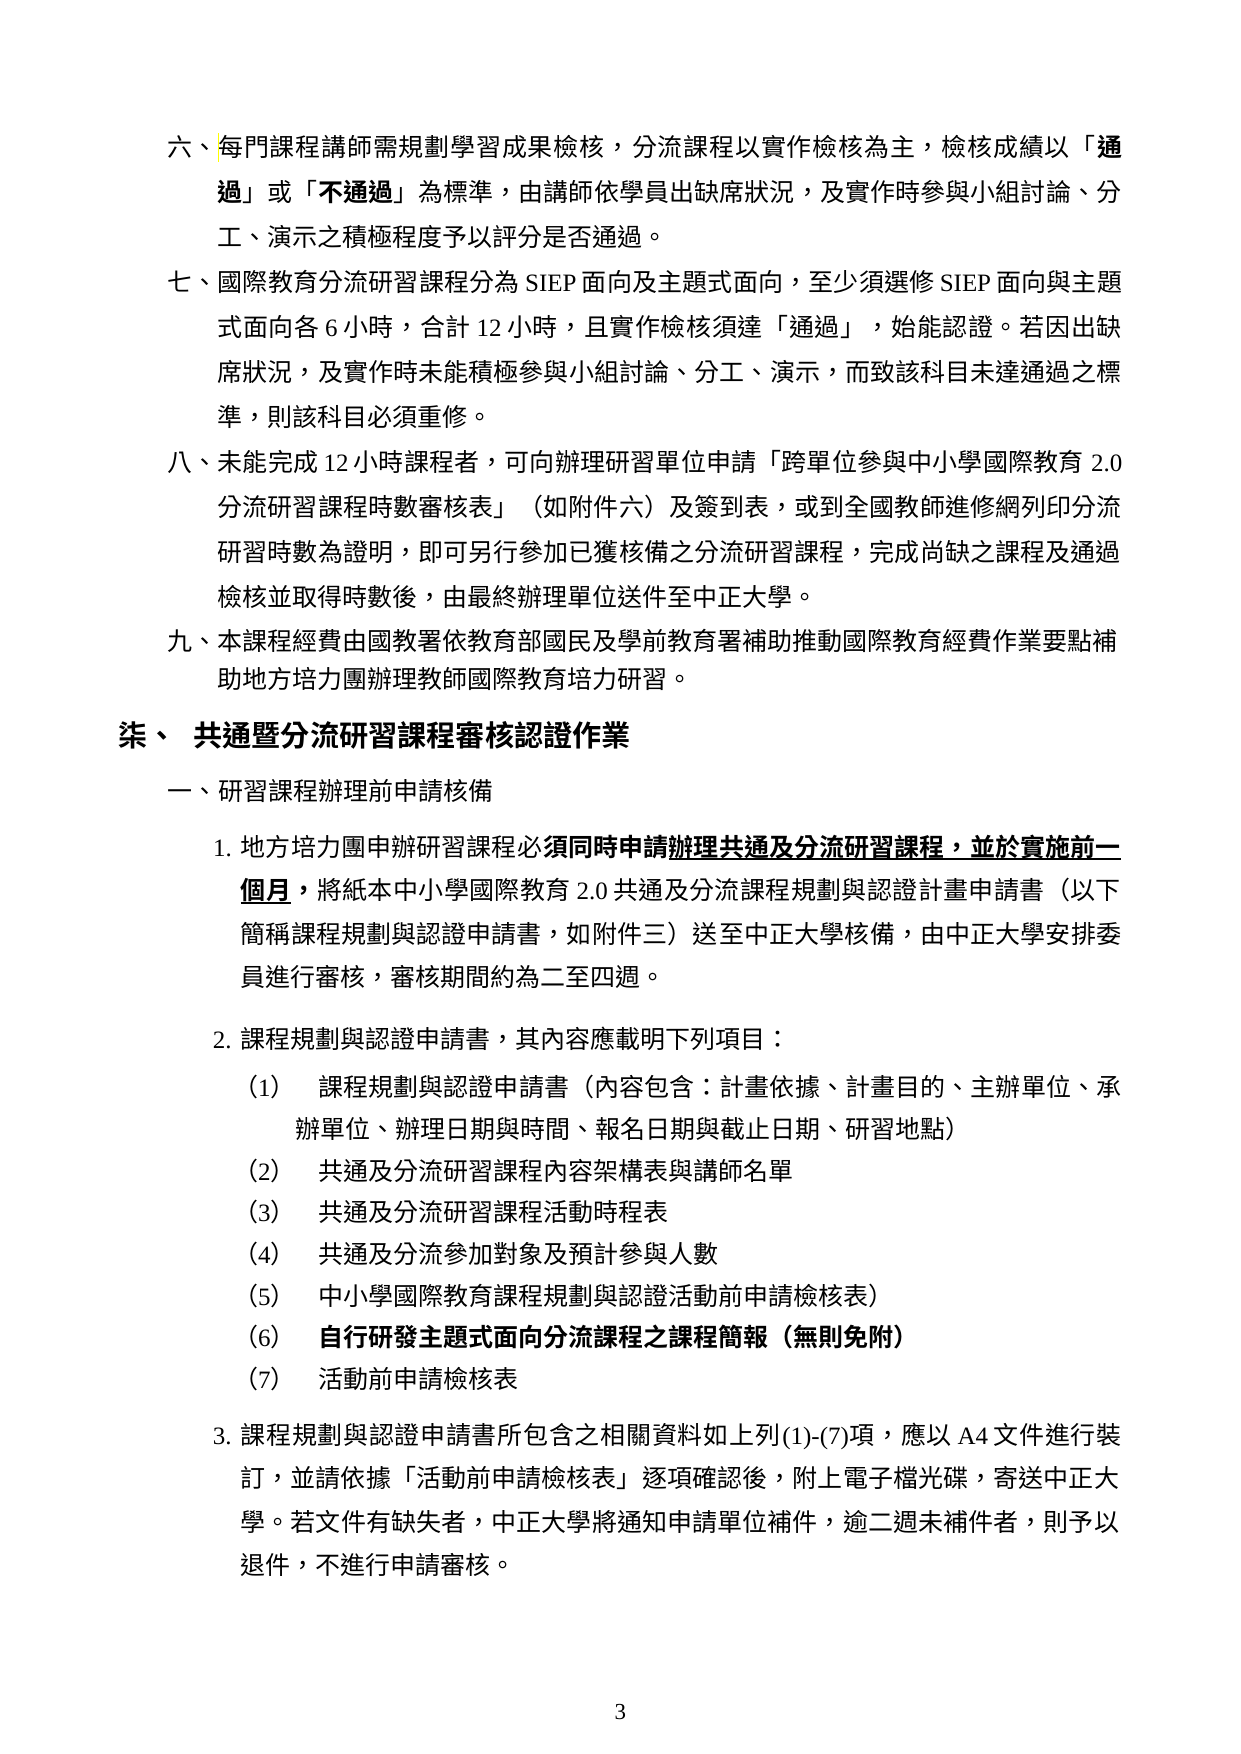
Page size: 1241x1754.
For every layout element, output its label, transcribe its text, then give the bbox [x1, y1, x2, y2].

list 共通及分流研習課程活動時程表 [295, 1188, 1122, 1230]
list 國際教育分流研習課程分為SIEP面向及主題式面向，至少須選修SIEP面向與主題式面向各6小時，合計12小時，且實作檢核須達「通過」，始能認證。若因出缺席狀況，及實作時未能積極參與小組討論、分工、演示，而致該科目未達通過之標準，則該科目必須重修。 [167, 262, 1122, 434]
list 地方培力團申辦研習課程必須同時申請辦理共通及分流研習課程，並於實施前一個月，將紙本中小學國際教育2.0共通及分流課程規劃與認證計畫申請書（以下簡稱課程規劃與認證申請書，如附件三）送至中正大學核備，由中正大學安排委員進行審核，審核期間約為二至四週。 [213, 827, 1122, 994]
list 中小學國際教育課程規劃與認證活動前申請檢核表） [295, 1272, 1122, 1313]
list 自行研發主題式面向分流課程之課程簡報（無則免附） [295, 1313, 1122, 1355]
list 共通及分流參加對象及預計參與人數 [295, 1230, 1122, 1272]
list 活動前申請檢核表 [295, 1355, 1122, 1397]
list 每門課程講師需規劃學習成果檢核，分流課程以實作檢核為主，檢核成績以「通過」或「不通過」為標準，由講師依學員出缺席狀況，及實作時參與小組討論、分工、演示之積極程度予以評分是否通過。 [167, 127, 1122, 254]
list 共通及分流研習課程內容架構表與講師名單 [295, 1147, 1122, 1188]
list 本課程經費由國教署依教育部國民及學前教育署補助推動國際教育經費作業要點補助地方培力團辦理教師國際教育培力研習。 [167, 621, 1122, 696]
list 課程規劃與認證申請書（內容包含：計畫依據、計畫目的、主辦單位、承辦單位、辦理日期與時間、報名日期與截止日期、研習地點） [295, 1063, 1122, 1147]
list 研習課程辦理前申請核備 [167, 771, 1122, 808]
list 未能完成12小時課程者，可向辦理研習單位申請「跨單位參與中小學國際教育2.0分流研習課程時數審核表」（如附件六）及簽到表，或到全國教師進修網列印分流研習時數為證明，即可另行參加已獲核備之分流研習課程，完成尚缺之課程及通過檢核並取得時數後，由最終辦理單位送件至中正大學。 [167, 441, 1122, 614]
list 課程規劃與認證申請書，其內容應載明下列項目： [213, 1020, 1122, 1056]
list 課程規劃與認證申請書所包含之相關資料如上列(1)-(7)項，應以A4文件進行裝訂，並請依據「活動前申請檢核表」逐項確認後，附上電子檔光碟，寄送中正大學。若文件有缺失者，中正大學將通知申請單位補件，逾二週未補件者，則予以退件，不進行申請審核。 [213, 1415, 1122, 1582]
list 共通暨分流研習課程審核認證作業 [118, 696, 1122, 771]
